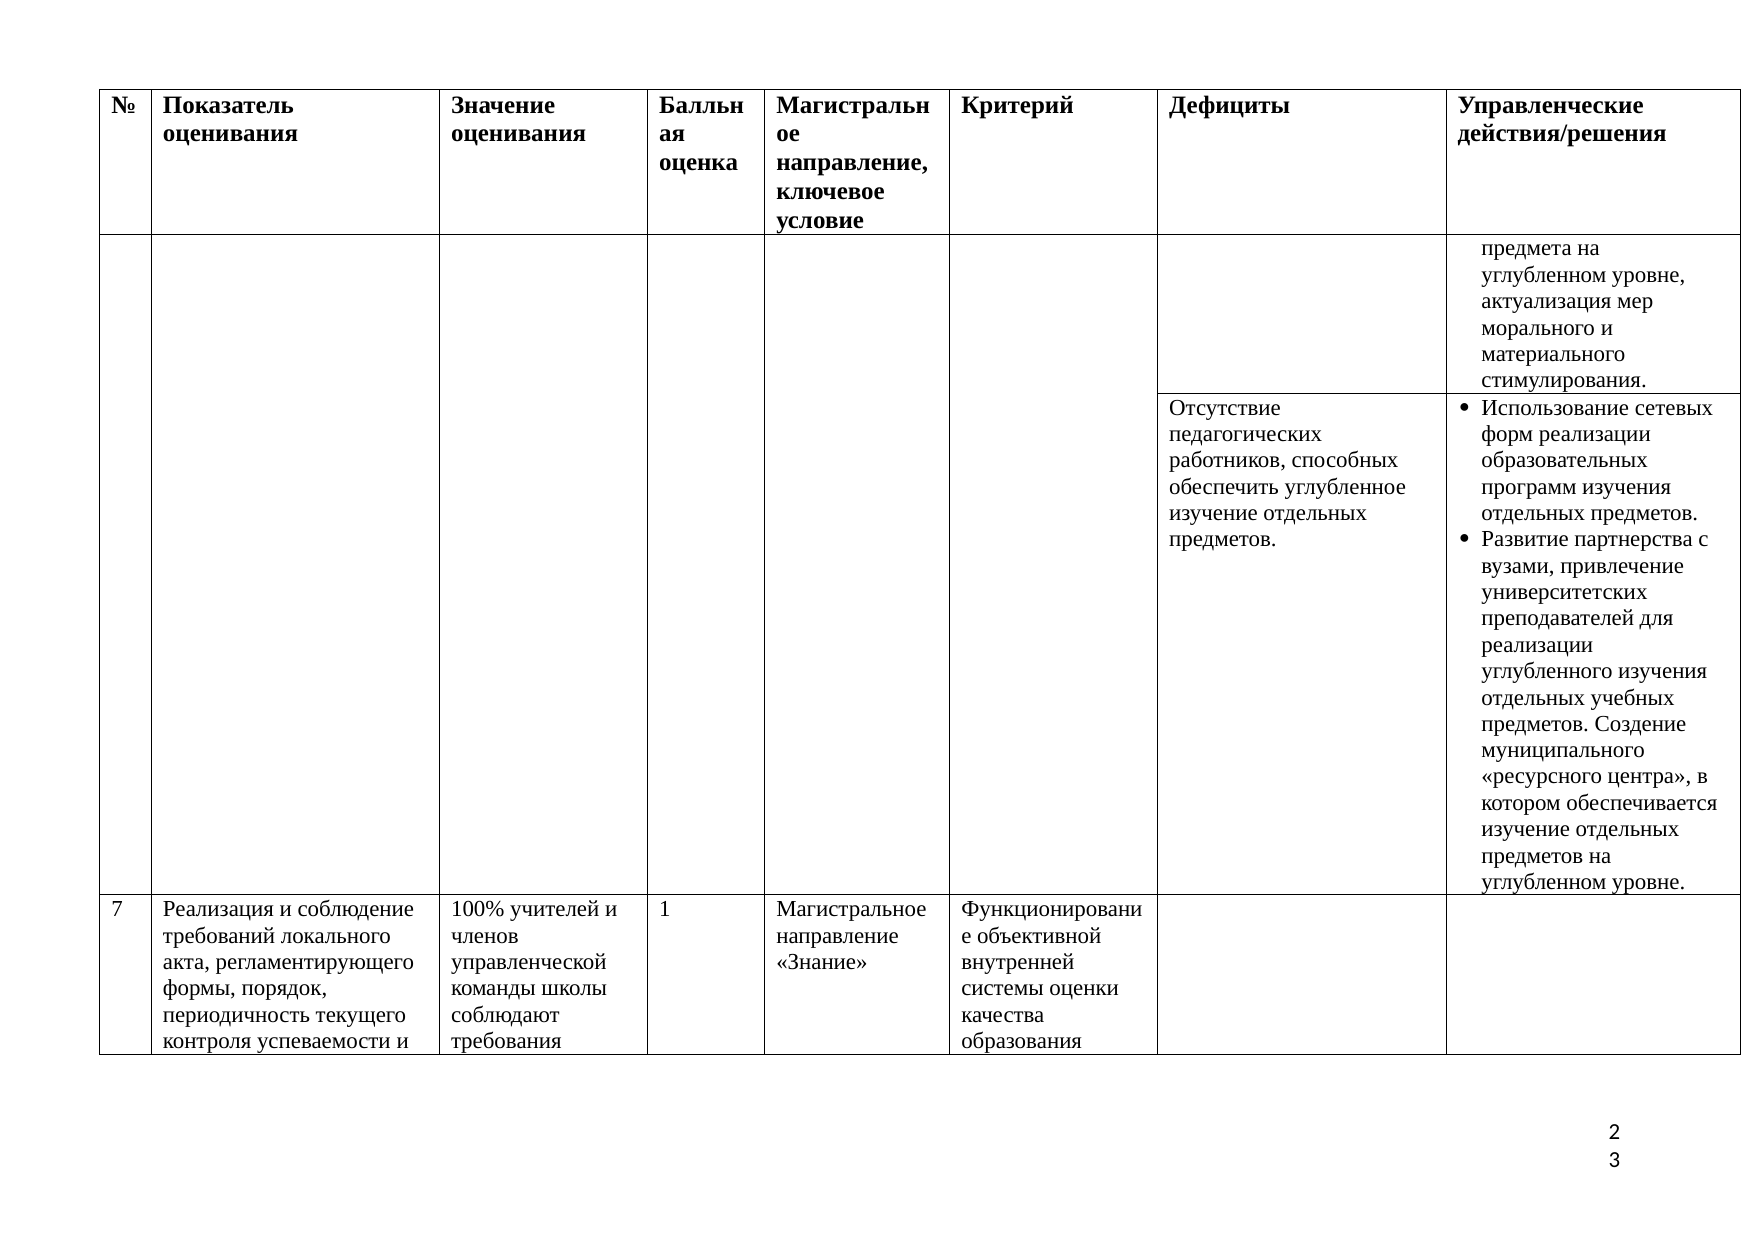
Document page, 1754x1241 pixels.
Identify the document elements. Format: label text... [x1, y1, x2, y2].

table_header Управленческие действия/решения [1447, 90, 1740, 233]
table_cell 1 [648, 895, 764, 1053]
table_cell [440, 895, 647, 1053]
table_header Магистральное направление, ключевое условие [765, 90, 949, 233]
table_cell Использование сетевых форм реализации образовательных программ изучения отдельных предметов. Развитие партнерства с вузами, привлечение университетских преподавателей для реализации углубленного изучения отдельных учебных предметов. Создение муниципального «ресурсного центра», в котором обеспечивается изучение отдельных предметов на углубленном уровне. [1447, 394, 1740, 894]
table_header Дефициты [1158, 90, 1446, 233]
table_header № [100, 90, 151, 233]
table_header Критерий [950, 90, 1157, 233]
table_cell [1158, 895, 1446, 1053]
table_header Показатель оценивания [152, 90, 439, 233]
table_cell Магистральное направление «Знание» [765, 895, 949, 1053]
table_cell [152, 895, 439, 1053]
table_cell Отсутствие педагогических работников, способных обеспечить углубленное изучение отдельных предметов. [1158, 394, 1446, 894]
table_cell 7 [100, 895, 151, 1053]
table_header Значение оценивания [440, 90, 647, 233]
table_cell [1447, 895, 1740, 1053]
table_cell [1447, 235, 1740, 393]
table_header Балльная оценка [648, 90, 764, 233]
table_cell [1158, 235, 1446, 393]
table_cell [950, 895, 1157, 1053]
